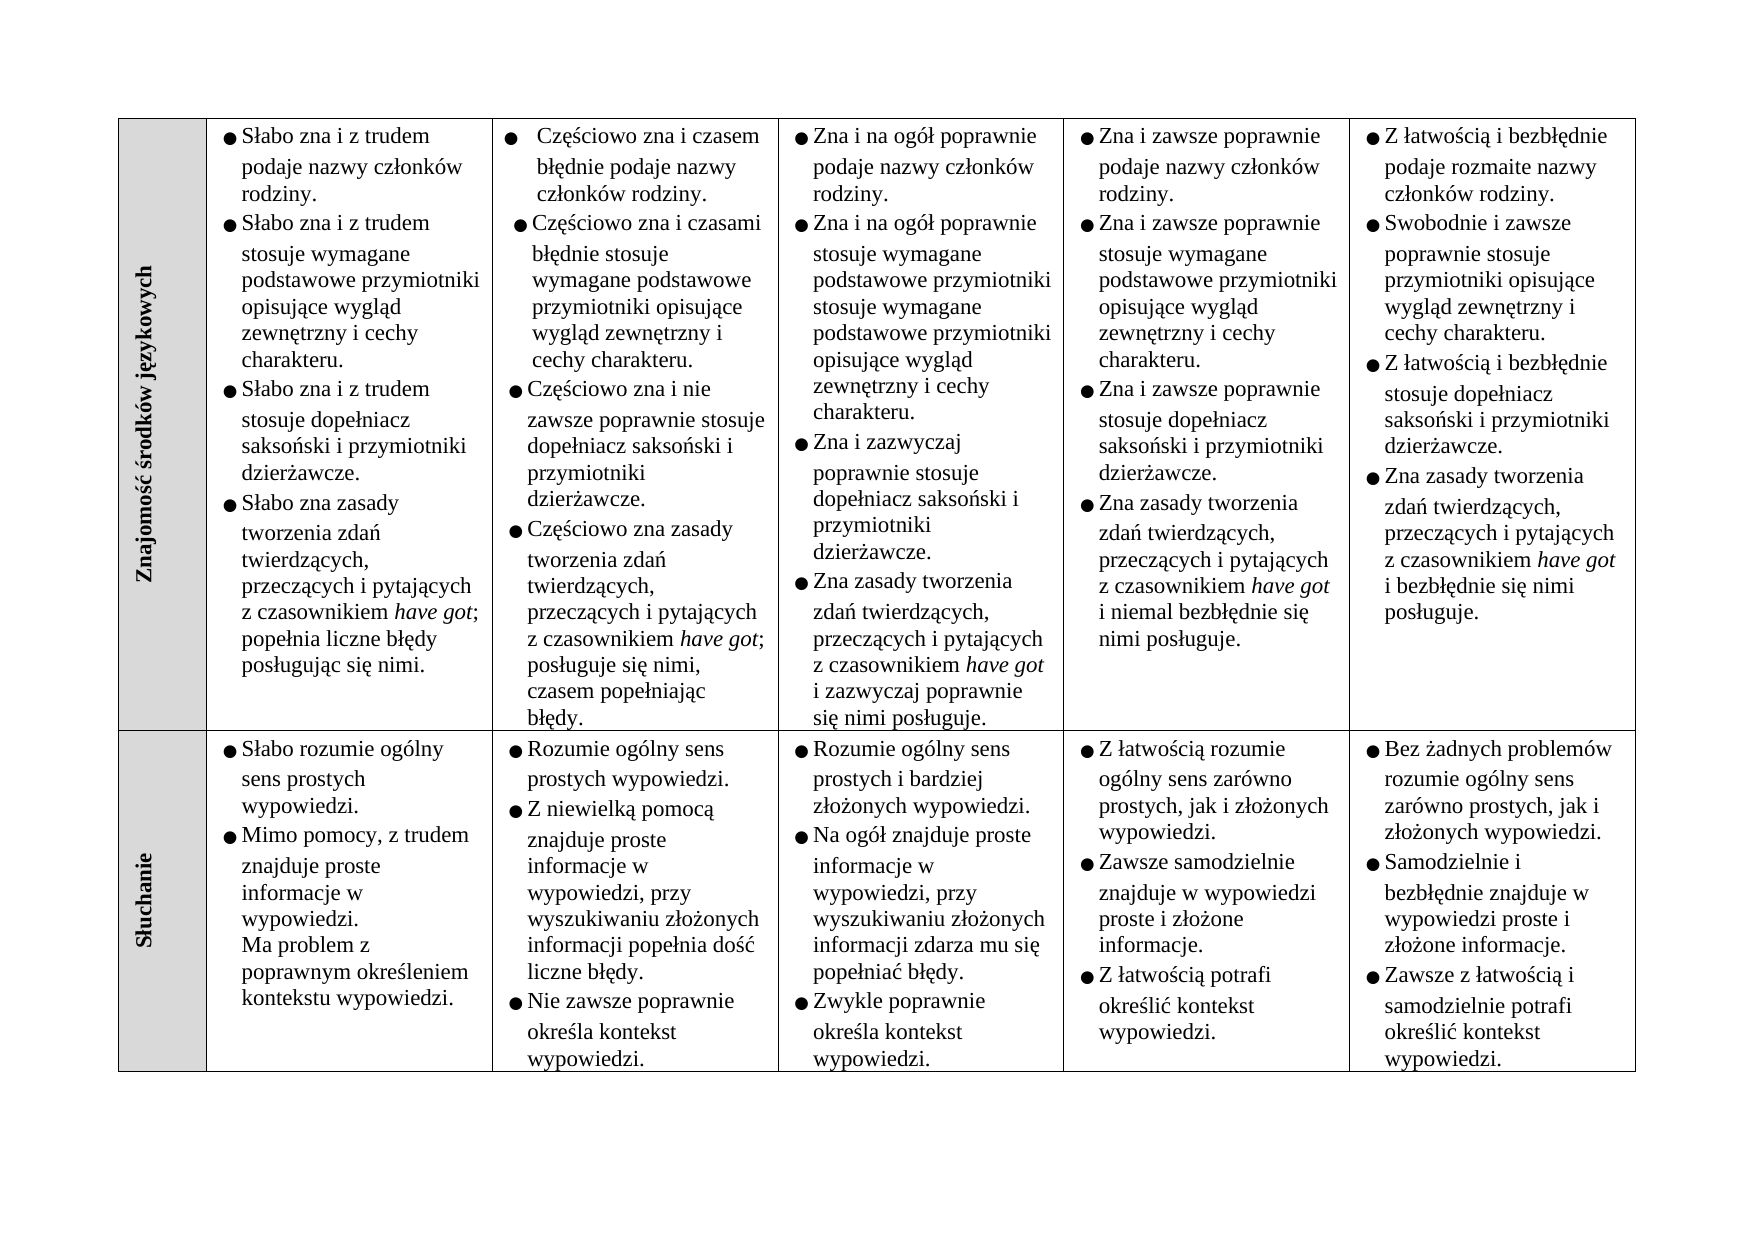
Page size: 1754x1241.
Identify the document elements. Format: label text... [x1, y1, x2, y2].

table_cell Bez żadnych problemów rozumie ogólny sens zarówno prostych, jak i złożonych wypowiedzi. Samodzielnie i bezbłędnie znajduje w wypowiedzi proste i złożone informacje. Zawsze z łatwością i samodzielnie potrafi określić kontekst wypowiedzi. [1350, 731, 1635, 1071]
table_cell Zna i na ogół poprawnie podaje nazwy członków rodziny. Zna i na ogół poprawnie stosuje wymagane podstawowe przymiotniki stosuje wymagane podstawowe przymiotniki opisujące wygląd zewnętrzny i cechy charakteru. Zna i zazwyczaj poprawnie stosuje dopełniacz saksoński i przymiotniki dzierżawcze. Zna zasady tworzenia zdań twierdzących, przeczących i pytających z czasownikiem have got i zazwyczaj poprawnie się nimi posługuje. [779, 119, 1063, 730]
table_cell Z łatwością rozumie ogólny sens zarówno prostych, jak i złożonych wypowiedzi. Zawsze samodzielnie znajduje w wypowiedzi proste i złożone informacje. Z łatwością potrafi określić kontekst wypowiedzi. [1064, 731, 1349, 1071]
table_cell Z łatwością i bezbłędnie podaje rozmaite nazwy członków rodziny. Swobodnie i zawsze poprawnie stosuje przymiotniki opisujące wygląd zewnętrzny i cechy charakteru. Z łatwością i bezbłędnie stosuje dopełniacz saksoński i przymiotniki dzierżawcze. Zna zasady tworzenia zdań twierdzących, przeczących i pytających z czasownikiem have got i bezbłędnie się nimi posługuje. [1350, 119, 1635, 730]
table_cell Rozumie ogólny sens prostych i bardziej złożonych wypowiedzi. Na ogół znajduje proste informacje w wypowiedzi, przy wyszukiwaniu złożonych informacji zdarza mu się popełniać błędy. Zwykle poprawnie określa kontekst wypowiedzi. [779, 731, 1063, 1071]
table_cell Słuchanie [119, 731, 206, 1071]
table_cell Częściowo zna i czasem błędnie podaje nazwy członków rodziny. Częściowo zna i czasami błędnie stosuje wymagane podstawowe przymiotniki opisujące wygląd zewnętrzny i cechy charakteru. Częściowo zna i nie zawsze poprawnie stosuje dopełniacz saksoński i przymiotniki dzierżawcze. Częściowo zna zasady tworzenia zdań twierdzących, przeczących i pytających z czasownikiem have got; posługuje się nimi, czasem popełniając błędy. [493, 119, 778, 730]
table_cell Słabo rozumie ogólny sens prostych wypowiedzi. Mimo pomocy, z trudem znajduje proste informacje w wypowiedzi. Ma problem z poprawnym określeniem kontekstu wypowiedzi. [207, 731, 492, 1071]
table_cell Rozumie ogólny sens prostych wypowiedzi. Z niewielką pomocą znajduje proste informacje w wypowiedzi, przy wyszukiwaniu złożonych informacji popełnia dość liczne błędy. Nie zawsze poprawnie określa kontekst wypowiedzi. [493, 731, 778, 1071]
table_cell Znajomość środków językowych [119, 119, 206, 730]
table_cell Zna i zawsze poprawnie podaje nazwy członków rodziny. Zna i zawsze poprawnie stosuje wymagane podstawowe przymiotniki opisujące wygląd zewnętrzny i cechy charakteru. Zna i zawsze poprawnie stosuje dopełniacz saksoński i przymiotniki dzierżawcze. Zna zasady tworzenia zdań twierdzących, przeczących i pytających z czasownikiem have got i niemal bezbłędnie się nimi posługuje. [1064, 119, 1349, 730]
table_cell Słabo zna i z trudem podaje nazwy członków rodziny. Słabo zna i z trudem stosuje wymagane podstawowe przymiotniki opisujące wygląd zewnętrzny i cechy charakteru. Słabo zna i z trudem stosuje dopełniacz saksoński i przymiotniki dzierżawcze. Słabo zna zasady tworzenia zdań twierdzących, przeczących i pytających z czasownikiem have got; popełnia liczne błędy posługując się nimi. [207, 119, 492, 730]
